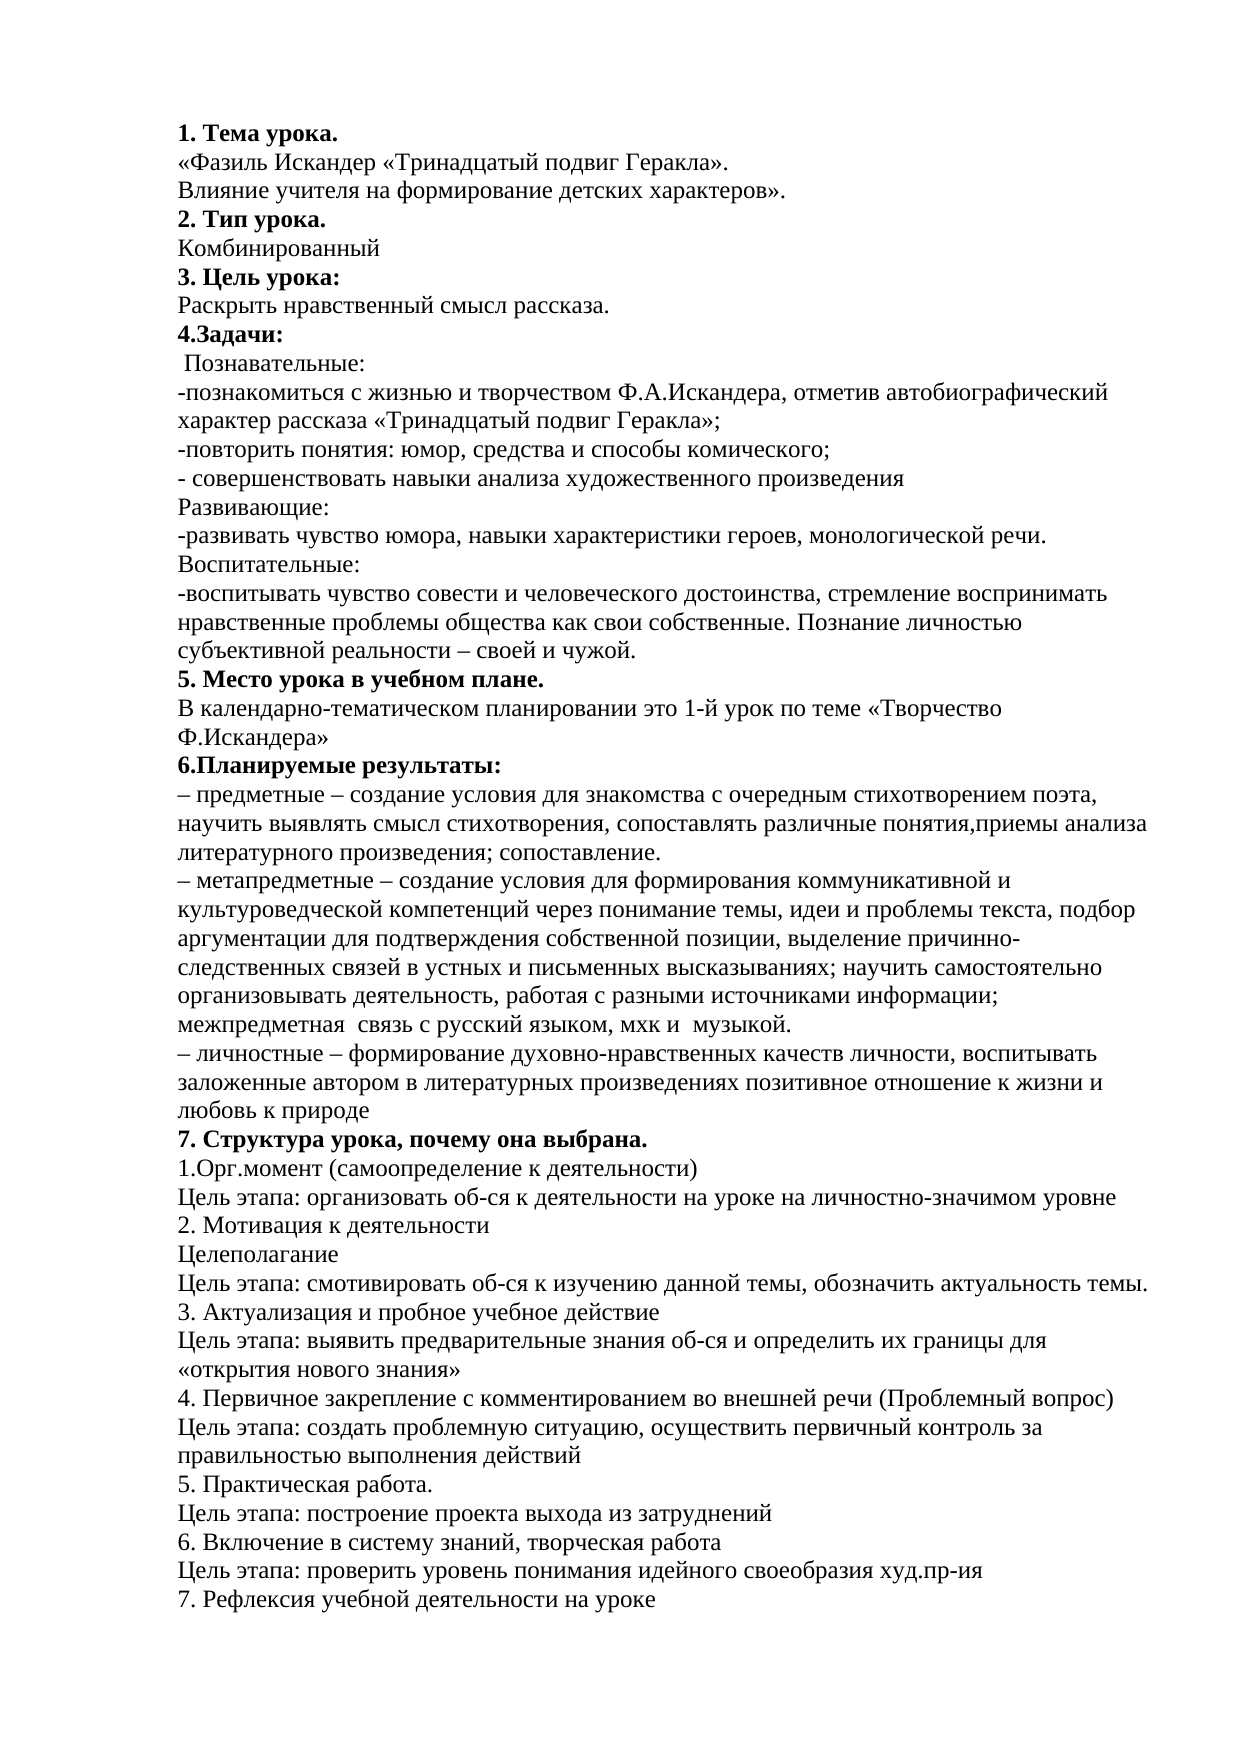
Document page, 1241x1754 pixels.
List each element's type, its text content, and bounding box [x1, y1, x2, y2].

text 3. Актуализация и пробное учебное действие [177, 1297, 1152, 1326]
text 1.Орг.момент (самоопределение к деятельности) [177, 1153, 1152, 1182]
text – предметные – создание условия для знакомства с очередным стихотворением поэта, научить выявлять смысл стихотворения, сопоставлять различные понятия,приемы анализа литературного произведения; сопоставление. [177, 779, 1152, 866]
text 7. Рефлексия учебной деятельности на уроке [177, 1584, 1152, 1613]
text Цель этапа: создать проблемную ситуацию, осуществить первичный контроль за правильностью выполнения действий [177, 1412, 1152, 1469]
text Цель этапа: проверить уровень понимания идейного своеобразия худ.пр-ия [177, 1556, 1152, 1584]
text Раскрыть нравственный смысл рассказа. [177, 291, 1152, 319]
text 6.Планируемые результаты: [177, 751, 1152, 779]
text 4.Задачи: [177, 319, 1152, 348]
text Цель этапа: выявить предварительные знания об-ся и определить их границы для «открытия нового знания» [177, 1326, 1152, 1383]
text 7. Структура урока, почему она выбрана. [177, 1124, 1152, 1153]
text 2. Тип урока. [177, 204, 1152, 233]
text 4. Первичное закрепление с комментированием во внешней речи (Проблемный вопрос) [177, 1383, 1152, 1412]
text -познакомиться с жизнью и творчеством Ф.А.Искандера, отметив автобиографический характер рассказа «Тринадцатый подвиг Геракла»; [177, 377, 1152, 434]
text Влияние учителя на формирование детских характеров». [177, 176, 1152, 204]
text Цель этапа: построение проекта выхода из затруднений [177, 1498, 1152, 1527]
text 2. Мотивация к деятельности [177, 1211, 1152, 1239]
text -повторить понятия: юмор, средства и способы комического; [177, 434, 1152, 463]
text Комбинированный [177, 233, 1152, 262]
text 5. Место урока в учебном плане. [177, 664, 1152, 693]
text «Фазиль Искандер «Тринадцатый подвиг Геракла». [177, 147, 1152, 176]
text В календарно-тематическом планировании это 1-й урок по теме «Творчество Ф.Искандера» [177, 693, 1152, 751]
text – метапредметные – создание условия для формирования коммуникативной и культуроведческой компетенций через понимание темы, идеи и проблемы текста, подбор аргументации для подтверждения собственной позиции, выделение причинно-следственных связей в устных и письменных высказываниях; научить самостоятельно организовывать деятельность, работая с разными источниками информации; межпредметная связь с русский языком, мхк и музыкой. [177, 866, 1152, 1038]
text Целеполагание [177, 1239, 1152, 1268]
text – личностные – формирование духовно-нравственных качеств личности, воспитывать заложенные автором в литературных произведениях позитивное отношение к жизни и любовь к природе [177, 1038, 1152, 1124]
text - совершенствовать навыки анализа художественного произведения [177, 463, 1152, 492]
text Развивающие: [177, 492, 1152, 521]
text -воспитывать чувство совести и человеческого достоинства, стремление воспринимать нравственные проблемы общества как свои собственные. Познание личностью субъективной реальности – своей и чужой. [177, 578, 1152, 664]
text 3. Цель урока: [177, 262, 1152, 291]
text Цель этапа: организовать об-ся к деятельности на уроке на личностно-значимом уровне [177, 1182, 1152, 1211]
text 6. Включение в систему знаний, творческая работа [177, 1527, 1152, 1556]
text Цель этапа: смотивировать об-ся к изучению данной темы, обозначить актуальность темы. [177, 1268, 1152, 1297]
text -развивать чувство юмора, навыки характеристики героев, монологической речи. [177, 521, 1152, 549]
text Воспитательные: [177, 549, 1152, 578]
text 5. Практическая работа. [177, 1469, 1152, 1498]
text 1. Тема урока. [177, 118, 1152, 147]
text Познавательные: [177, 348, 1152, 377]
